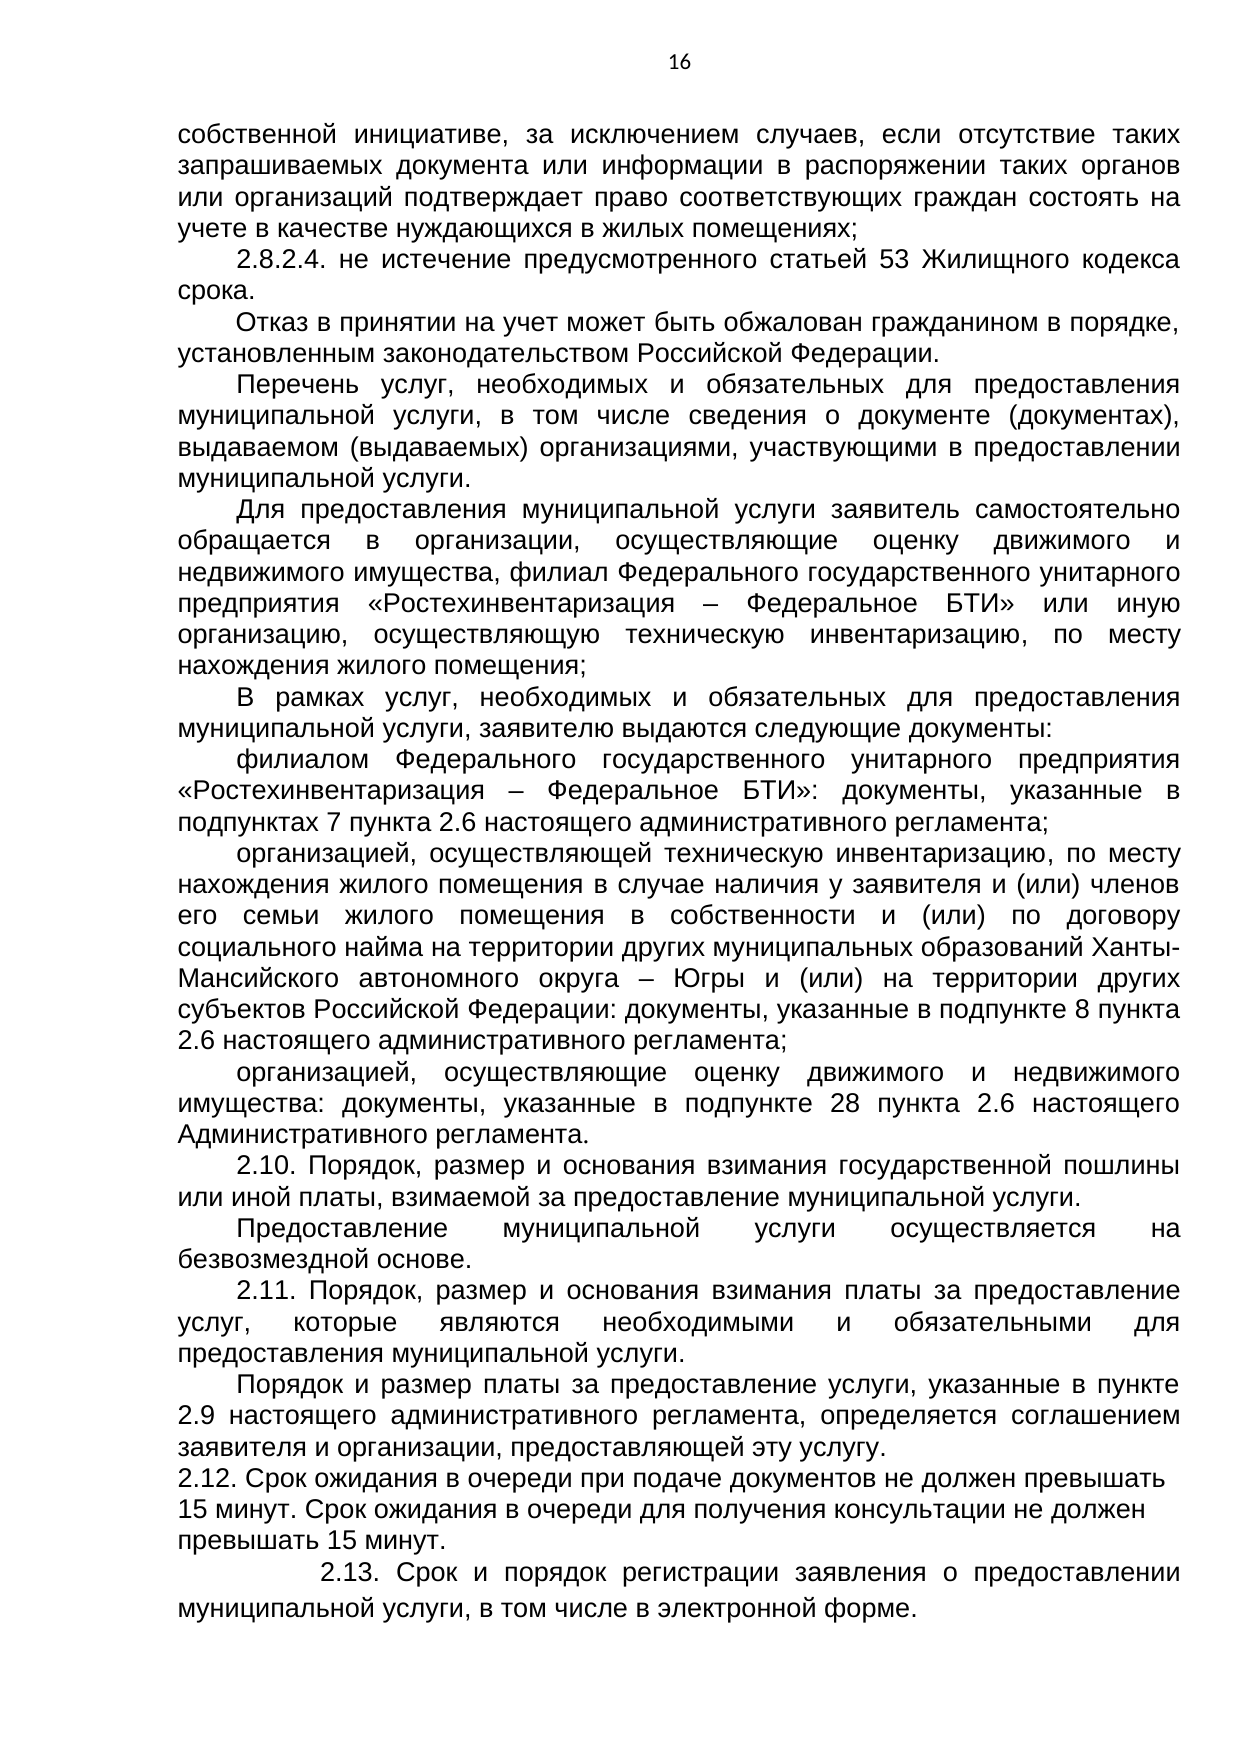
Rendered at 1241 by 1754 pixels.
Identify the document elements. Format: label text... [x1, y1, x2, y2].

text 2.12. Срок ожидания в очереди при подаче документов не должен превышать 15 минут. Срок ожидания в очереди для получения консультации не должен превышать 15 минут. [177, 1462, 1181, 1556]
text В рамках услуг, необходимых и обязательных для предоставления муниципальной услуги, заявителю выдаются следующие документы: [177, 681, 1181, 743]
text 2.13. Срок и порядок регистрации заявления о предоставлении муниципальной услуги, в том числе в электронной форме. [177, 1556, 1181, 1623]
text организацией, осуществляющие оценку движимого и недвижимого имущества: документы, указанные в подпункте 28 пункта 2.6 настоящего Административного регламента. [177, 1056, 1181, 1149]
text Предоставление муниципальной услуги осуществляется на безвозмездной основе. [177, 1212, 1181, 1274]
text организацией, осуществляющей техническую инвентаризацию, по месту нахождения жилого помещения в случае наличия у заявителя и (или) членов его семьи жилого помещения в собственности и (или) по договору социального найма на территории других муниципальных образований Ханты-Мансийского автономного округа – Югры и (или) на территории других субъектов Российской Федерации: документы, указанные в подпункте 8 пункта 2.6 настоящего административного регламента; [177, 837, 1181, 1056]
text филиалом Федерального государственного унитарного предприятия «Ростехинвентаризация – Федеральное БТИ»: документы, указанные в подпунктах 7 пункта 2.6 настоящего административного регламента; [177, 743, 1181, 837]
text Отказ в принятии на учет может быть обжалован гражданином в порядке, установленным законодательством Российской Федерации. [177, 306, 1181, 368]
text 2.11. Порядок, размер и основания взимания платы за предоставление услуг, которые являются необходимыми и обязательными для предоставления муниципальной услуги. [177, 1274, 1181, 1368]
text 2.8.2.4. не истечение предусмотренного статьей 53 Жилищного кодекса срока. [177, 243, 1181, 306]
text Порядок и размер платы за предоставление услуги, указанные в пункте 2.9 настоящего административного регламента, определяется соглашением заявителя и организации, предоставляющей эту услугу. [177, 1368, 1181, 1462]
text Перечень услуг, необходимых и обязательных для предоставления муниципальной услуги, в том числе сведения о документе (документах), выдаваемом (выдаваемых) организациями, участвующими в предоставлении муниципальной услуги. [177, 368, 1181, 493]
text Для предоставления муниципальной услуги заявитель самостоятельно обращается в организации, осуществляющие оценку движимого и недвижимого имущества, филиал Федерального государственного унитарного предприятия «Ростехинвентаризация – Федеральное БТИ» или иную организацию, осуществляющую техническую инвентаризацию, по месту нахождения жилого помещения; [177, 493, 1181, 681]
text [177, 118, 1181, 243]
text 2.10. Порядок, размер и основания взимания государственной пошлины или иной платы, взимаемой за предоставление муниципальной услуги. [177, 1149, 1181, 1212]
